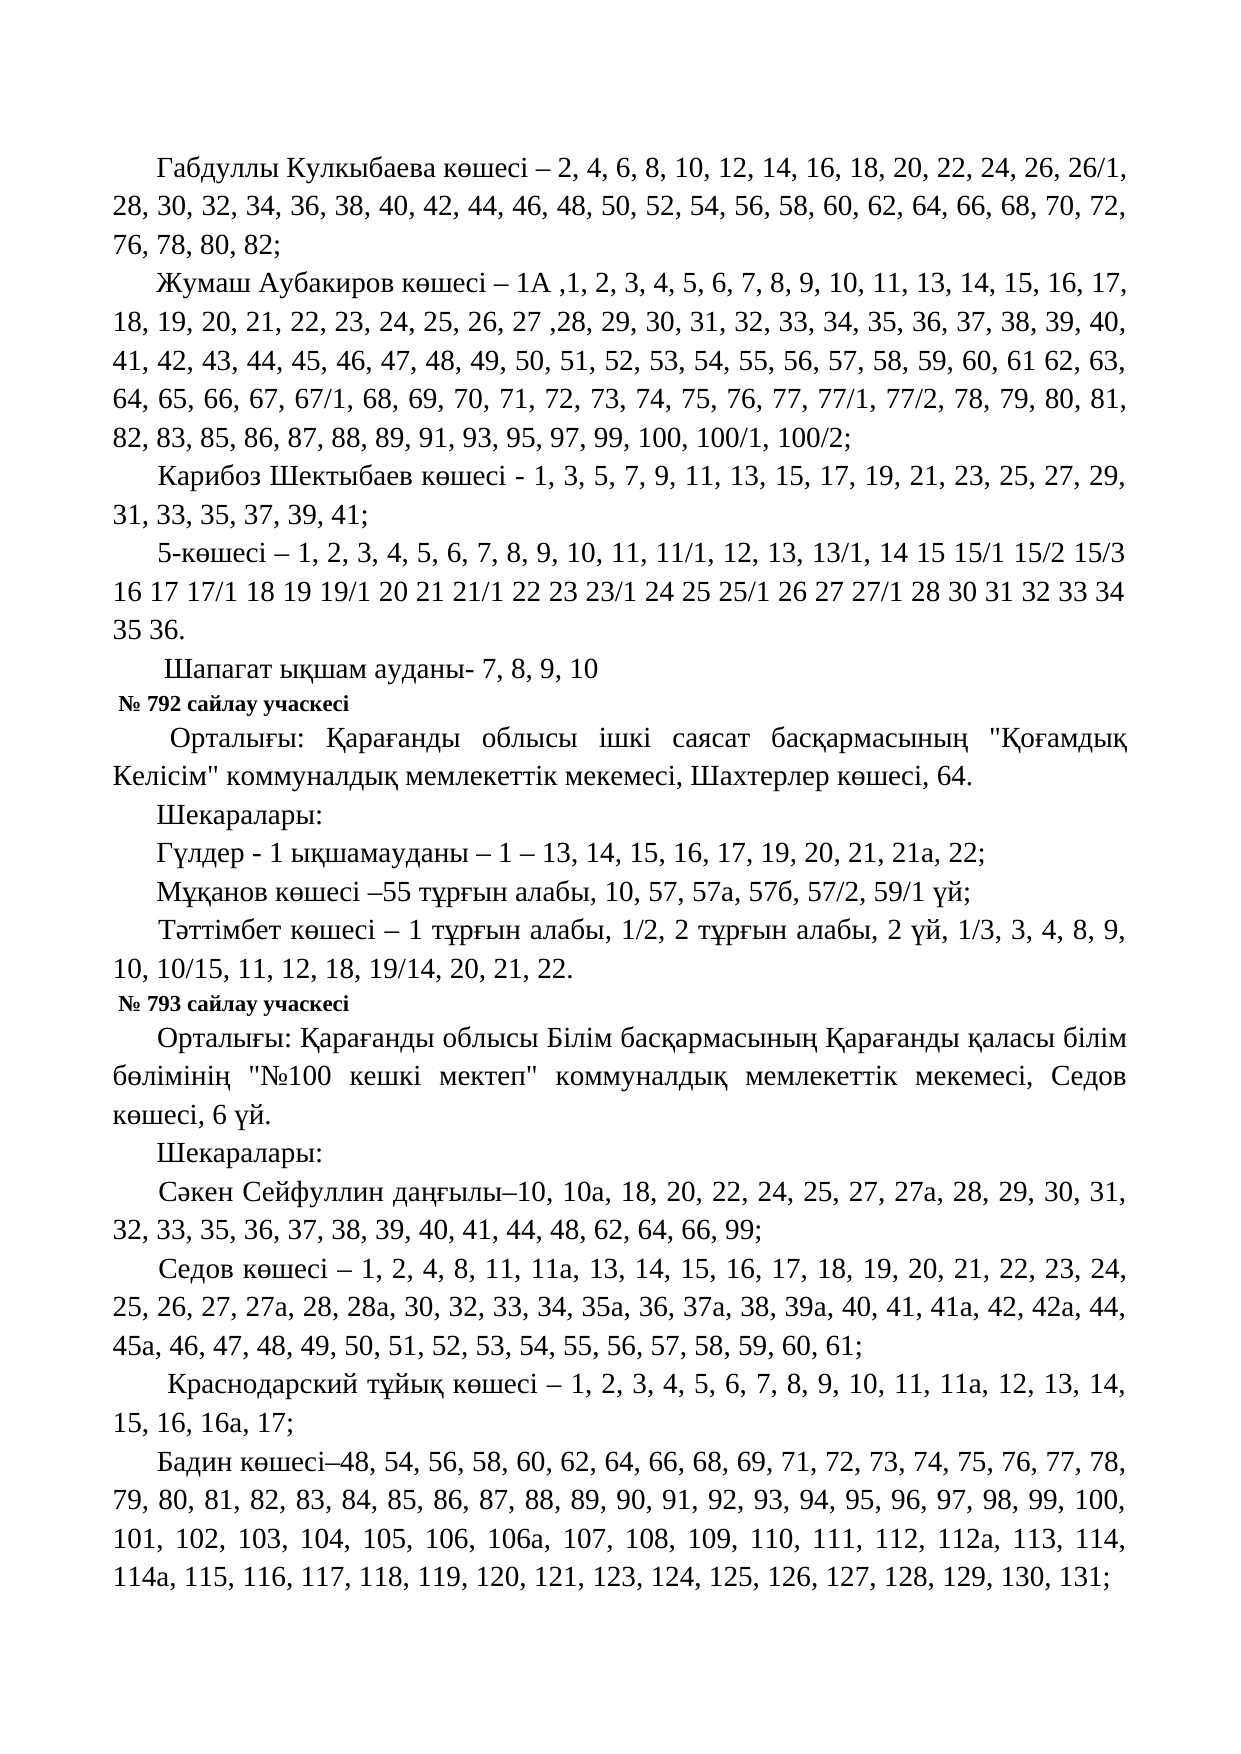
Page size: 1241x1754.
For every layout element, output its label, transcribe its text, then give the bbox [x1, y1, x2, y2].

text Габдуллы Кулкыбаева көшесі – 2, 4, 6, 8, 10, 12, 14, 16, 18, 20, 22, 24, 26, 26/1, 28, 30, 32, 34, 36, 38, 40, 42, 44, 46, 48, 50, 52, 54, 56, 58, 60, 62, 64, 66, 68, 70, 72, 76, 78, 80, 82; [112, 150, 1128, 261]
text Жумаш Аубакиров көшесі – 1А ,1, 2, 3, 4, 5, 6, 7, 8, 9, 10, 11, 13, 14, 15, 16, 17, 18, 19, 20, 21, 22, 23, 24, 25, 26, 27 ,28, 29, 30, 31, 32, 33, 34, 35, 36, 37, 38, 39, 40, 41, 42, 43, 44, 45, 46, 47, 48, 49, 50, 51, 52, 53, 54, 55, 56, 57, 58, 59, 60, 61 62, 63, 64, 65, 66, 67, 67/1, 68, 69, 70, 71, 72, 73, 74, 75, 76, 77, 77/1, 77/2, 78, 79, 80, 81, 82, 83, 85, 86, 87, 88, 89, 91, 93, 95, 97, 99, 100, 100/1, 100/2; [112, 266, 1128, 453]
text Шапагат ықшам ауданы- 7, 8, 9, 10 [112, 651, 1128, 684]
text Мұқанов көшесі –55 тұрғын алабы, 10, 57, 57а, 57б, 57/2, 59/1 үй; [112, 874, 1128, 907]
text Сәкен Сейфуллин даңғылы–10, 10а, 18, 20, 22, 24, 25, 27, 27а, 28, 29, 30, 31, 32, 33, 35, 36, 37, 38, 39, 40, 41, 44, 48, 62, 64, 66, 99; [112, 1174, 1128, 1246]
text № 793 сайлау учаскесі [112, 989, 1128, 1016]
text Краснодарский тұйық көшесі – 1, 2, 3, 4, 5, 6, 7, 8, 9, 10, 11, 11а, 12, 13, 14, 15, 16, 16а, 17; [112, 1367, 1128, 1439]
text Шекаралары: [112, 797, 1128, 830]
text Бадин көшесі–48, 54, 56, 58, 60, 62, 64, 66, 68, 69, 71, 72, 73, 74, 75, 76, 77, 78, 79, 80, 81, 82, 83, 84, 85, 86, 87, 88, 89, 90, 91, 92, 93, 94, 95, 96, 97, 98, 99, 100, 101, 102, 103, 104, 105, 106, 106а, 107, 108, 109, 110, 111, 112, 112а, 113, 114, 114а, 115, 116, 117, 118, 119, 120, 121, 123, 124, 125, 126, 127, 128, 129, 130, 131; [112, 1444, 1128, 1593]
text Тәттімбет көшесі – 1 тұрғын алабы, 1/2, 2 тұрғын алабы, 2 үй, 1/3, 3, 4, 8, 9, 10, 10/15, 11, 12, 18, 19/14, 20, 21, 22. [112, 912, 1128, 984]
text Гүлдер - 1 ықшамауданы – 1 – 13, 14, 15, 16, 17, 19, 20, 21, 21а, 22; [112, 835, 1128, 869]
text Орталығы: Қарағанды облысы ішкі саясат басқармасының "Қоғамдық Келісім" коммуналдық мемлекеттік мекемесі, Шахтерлер көшесі, 64. [112, 720, 1128, 792]
text Орталығы: Қарағанды облысы Білім басқармасының Қарағанды қаласы білім бөлімінің "№100 кешкі мектеп" коммуналдық мемлекеттік мекемесі, Седов көшесі, 6 үй. [112, 1020, 1128, 1130]
text Седов көшесі – 1, 2, 4, 8, 11, 11a, 13, 14, 15, 16, 17, 18, 19, 20, 21, 22, 23, 24, 25, 26, 27, 27a, 28, 28a, 30, 32, 33, 34, 35а, 36, 37а, 38, 39а, 40, 41, 41а, 42, 42а, 44, 45а, 46, 47, 48, 49, 50, 51, 52, 53, 54, 55, 56, 57, 58, 59, 60, 61; [112, 1251, 1128, 1362]
text Шекаралары: [112, 1135, 1128, 1169]
text Карибоз Шектыбаев көшесі - 1, 3, 5, 7, 9, 11, 13, 15, 17, 19, 21, 23, 25, 27, 29, 31, 33, 35, 37, 39, 41; [112, 458, 1128, 530]
text 5-көшесі – 1, 2, 3, 4, 5, 6, 7, 8, 9, 10, 11, 11/1, 12, 13, 13/1, 14 15 15/1 15/2 15/3 16 17 17/1 18 19 19/1 20 21 21/1 22 23 23/1 24 25 25/1 26 27 27/1 28 30 31 32 33 34 35 36. [112, 535, 1128, 646]
text № 792 сайлау учаскесі [112, 689, 1128, 716]
